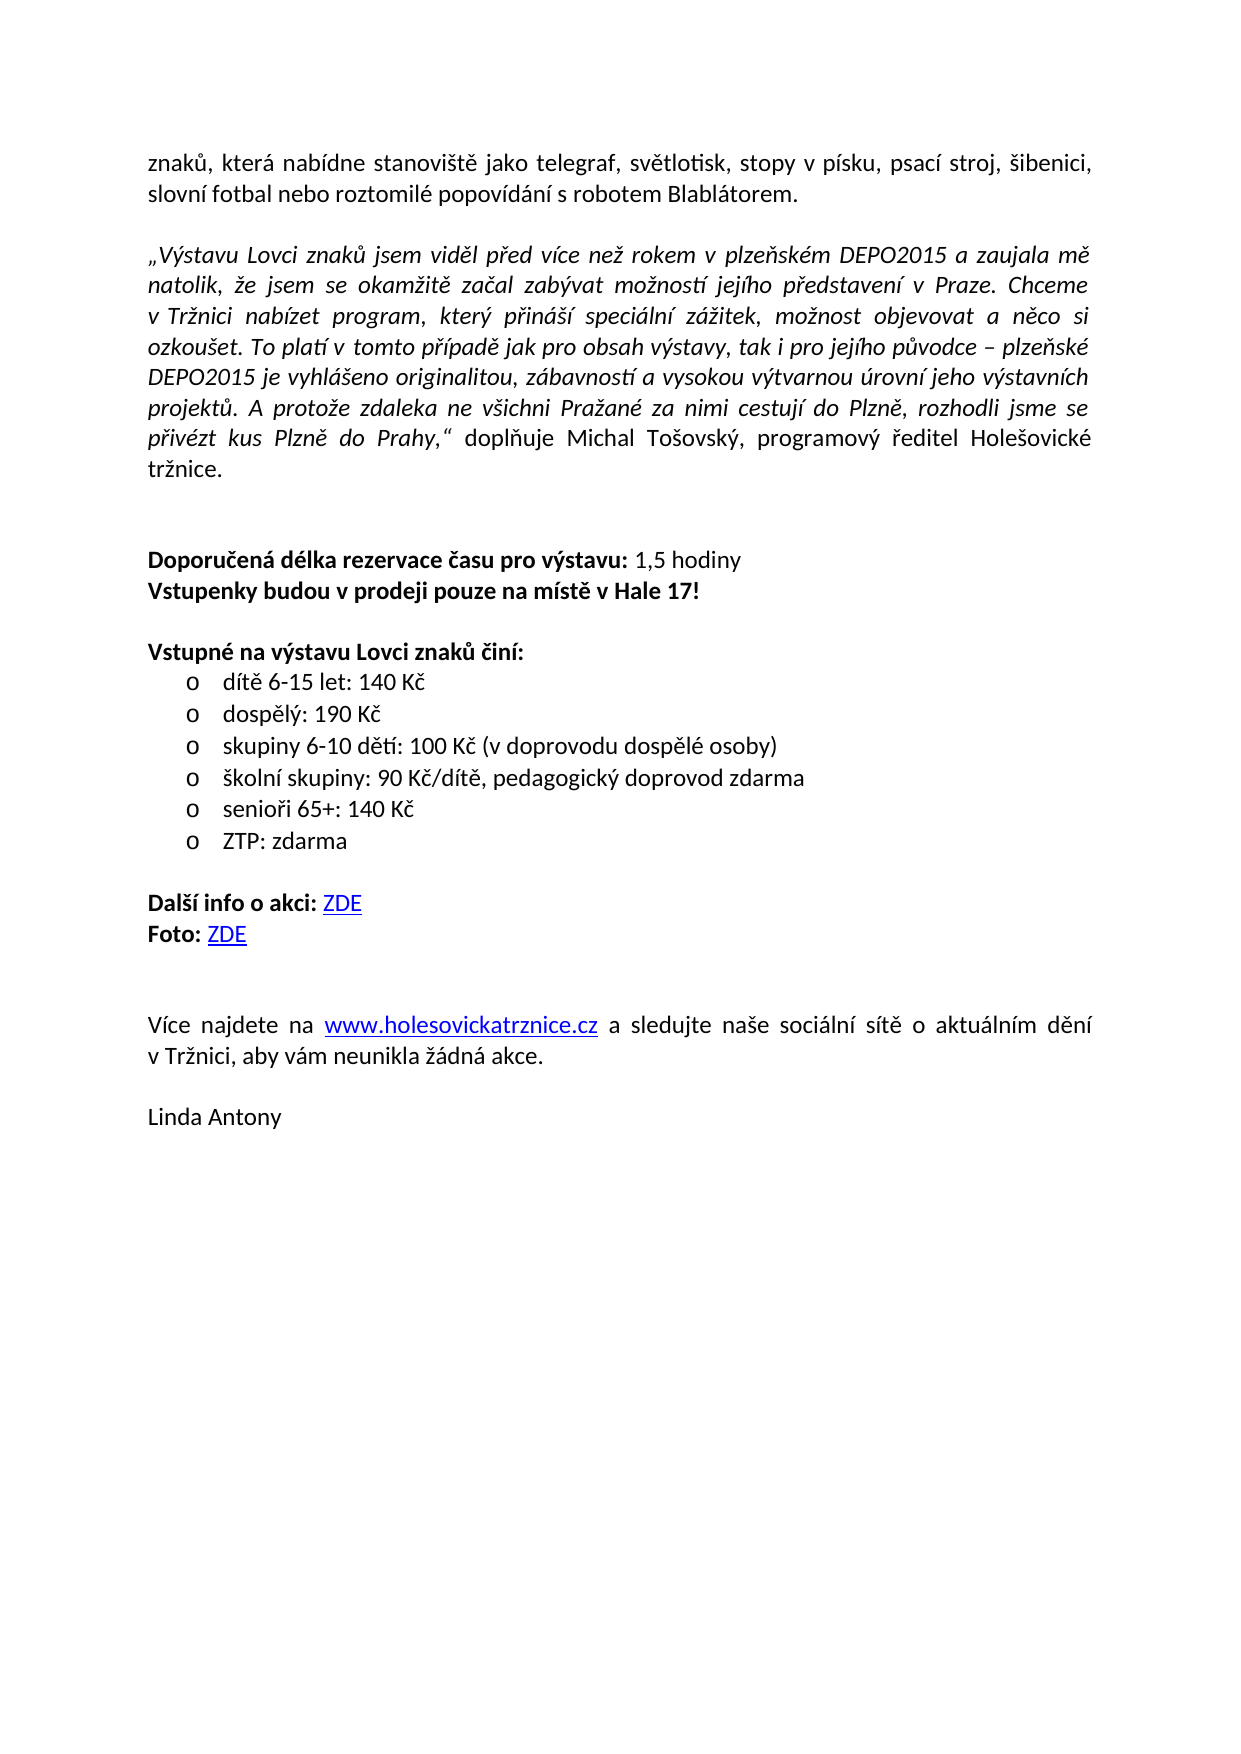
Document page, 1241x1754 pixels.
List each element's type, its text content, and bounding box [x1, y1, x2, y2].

text Vstupné na výstavu Lovci znaků činí: [148, 636, 1093, 666]
list senioři 65+: 140 Kč [185, 793, 1093, 825]
list dítě 6-15 let: 140 Kč [185, 666, 1093, 698]
list školní skupiny: 90 Kč/dítě, pedagogický doprovod zdarma [185, 762, 1093, 793]
text Další info o akci: ZDE [148, 888, 1093, 918]
text Doporučená délka rezervace času pro výstavu: 1,5 hodiny [148, 544, 1093, 575]
list dospělý: 190 Kč [185, 698, 1093, 730]
text Foto: ZDE [148, 918, 1093, 949]
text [148, 148, 1093, 209]
list ZTP: zdarma [185, 825, 1093, 857]
text Vstupenky budou v prodeji pouze na místě v Hale 17! [148, 575, 1093, 605]
text „Výstavu Lovci znaků jsem viděl před více než rokem v plzeňském DEPO2015 a zaujala mě natolik, že jsem se okamžitě začal zabývat možností jejího představení v Praze. Chceme v Tržnici nabízet program, který přináší speciální zážitek, možnost objevovat a něco si ozkoušet. To platí v tomto případě jak pro obsah výstavy, tak i pro jejího původce – plzeňské DEPO2015 je vyhlášeno originalitou, zábavností a vysokou výtvarnou úrovní jeho výstavních projektů. A protože zdaleka ne všichni Pražané za nimi cestují do Plzně, rozhodli jsme se přivézt kus Plzně do Prahy,“ doplňuje Michal Tošovský, programový ředitel Holešovické tržnice. [148, 239, 1093, 483]
text Více najdete na www.holesovickatrznice.cz a sledujte naše sociální sítě o aktuálním dění v Tržnici, aby vám neunikla žádná akce. [148, 1010, 1093, 1071]
text Linda Antony [148, 1101, 1093, 1132]
list skupiny 6-10 dětí: 100 Kč (v doprovodu dospělé osoby) [185, 730, 1093, 762]
